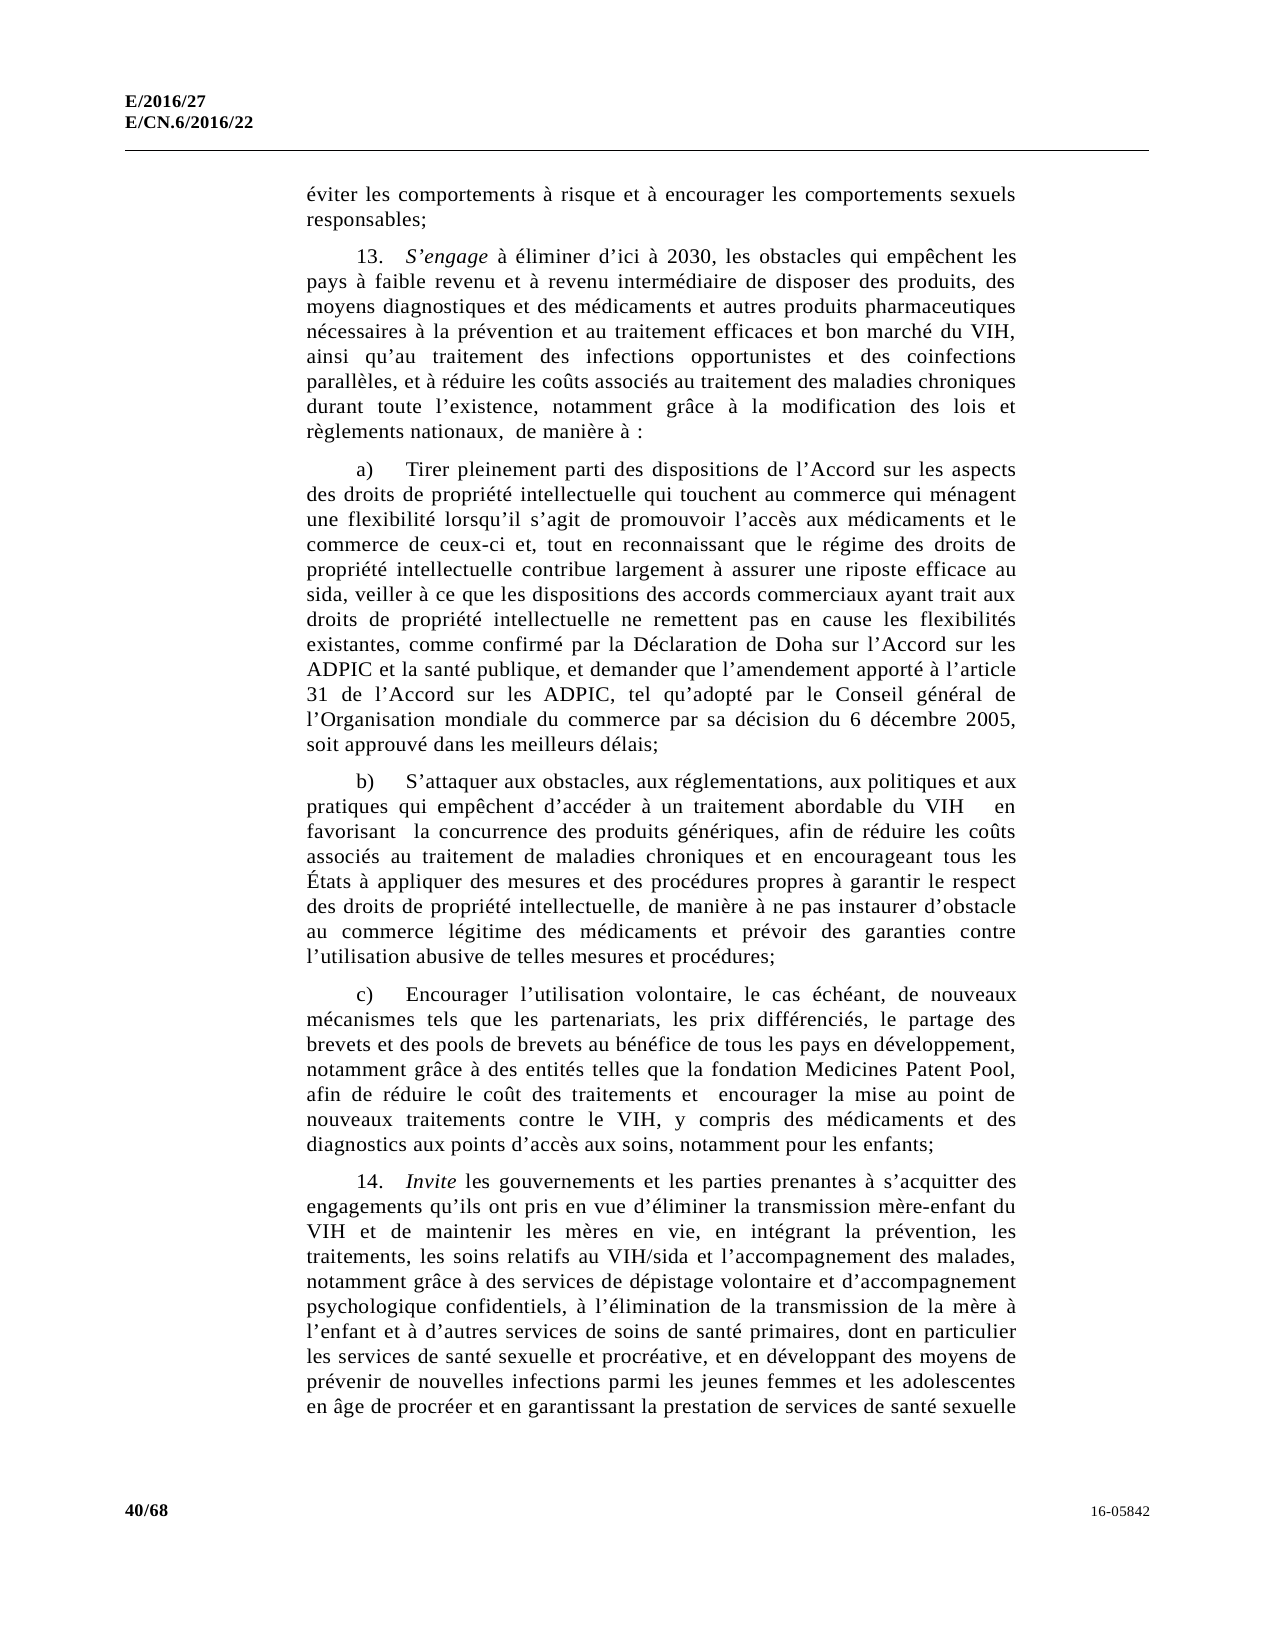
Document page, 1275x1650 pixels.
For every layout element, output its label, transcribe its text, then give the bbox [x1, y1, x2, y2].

text 13. S’engage à éliminer d’ici à 2030, les obstacles qui empêchent les pays à faible revenu et à revenu intermédiaire de disposer des produits, des moyens diagnostiques et des médicaments et autres produits pharmaceutiques nécessaires à la prévention et au traitement efficaces et bon marché du VIH, ainsi qu’au traitement des infections opportunistes et des coinfections parallèles, et à réduire les coûts associés au traitement des maladies chroniques durant toute l’existence, notamment grâce à la modification des lois et règlements nationaux, de manière à : [257, 244, 1018, 444]
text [257, 1169, 1018, 1419]
text c) Encourager l’utilisation volontaire, le cas échéant, de nouveaux mécanismes tels que les partenariats, les prix différenciés, le partage des brevets et des pools de brevets au bénéfice de tous les pays en développement, notamment grâce à des entités telles que la fondation Medicines Patent Pool, afin de réduire le coût des traitements et encourager la mise au point de nouveaux traitements contre le VIH, y compris des médicaments et des diagnostics aux points d’accès aux soins, notamment pour les enfants; [257, 981, 1018, 1156]
text a) Tirer pleinement parti des dispositions de l’Accord sur les aspects des droits de propriété intellectuelle qui touchent au commerce qui ménagent une flexibilité lorsqu’il s’agit de promouvoir l’accès aux médicaments et le commerce de ceux-ci et, tout en reconnaissant que le régime des droits de propriété intellectuelle contribue largement à assurer une riposte efficace au sida, veiller à ce que les dispositions des accords commerciaux ayant trait aux droits de propriété intellectuelle ne remettent pas en cause les flexibilités existantes, comme confirmé par la Déclaration de Doha sur l’Accord sur les ADPIC et la santé publique, et demander que l’amendement apporté à l’article 31 de l’Accord sur les ADPIC, tel qu’adopté par le Conseil général de l’Organisation mondiale du commerce par sa décision du 6 décembre 2005, soit approuvé dans les meilleurs délais; [257, 456, 1018, 756]
text b) S’attaquer aux obstacles, aux réglementations, aux politiques et aux pratiques qui empêchent d’accéder à un traitement abordable du VIH en favorisant la concurrence des produits génériques, afin de réduire les coûts associés au traitement de maladies chroniques et en encourageant tous les États à appliquer des mesures et des procédures propres à garantir le respect des droits de propriété intellectuelle, de manière à ne pas instaurer d’obstacle au commerce légitime des médicaments et prévoir des garanties contre l’utilisation abusive de telles mesures et procédures; [257, 769, 1018, 969]
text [257, 181, 1018, 231]
